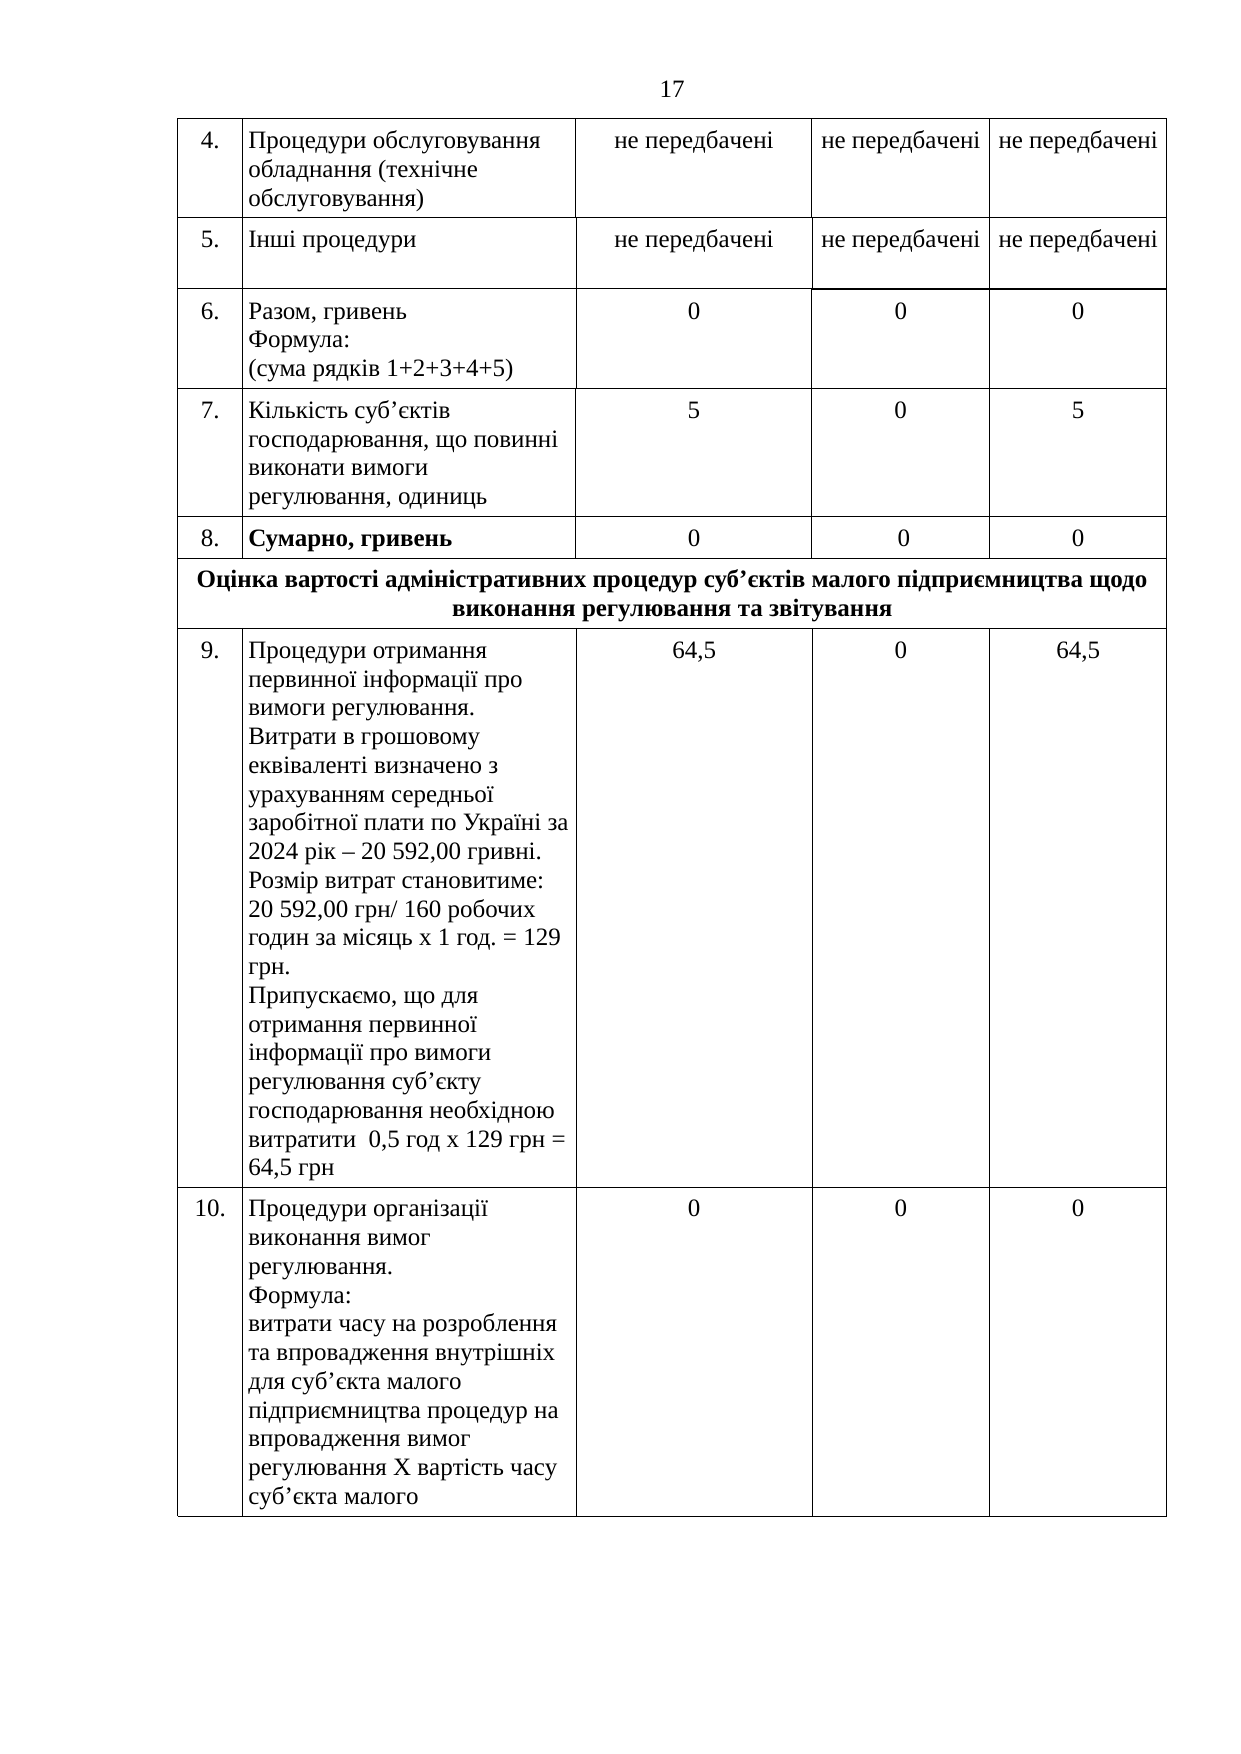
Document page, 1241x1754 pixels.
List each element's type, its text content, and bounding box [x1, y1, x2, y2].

table_cell 4. [178, 119, 242, 217]
table_cell 0 [812, 290, 989, 388]
table_cell 0 [577, 289, 811, 388]
table_cell Разом, гривень Формула: (сума рядків 1+2+3+4+5) [243, 289, 576, 388]
table_cell не передбачені [990, 218, 1166, 288]
table_cell Кількість суб’єктів господарювання, що повинні виконати вимоги регулювання, одиниць [243, 389, 575, 516]
table_cell 9. [178, 629, 242, 1187]
table_cell 6. [178, 289, 242, 388]
table_cell не передбачені [576, 119, 811, 217]
table_cell 0 [812, 517, 989, 557]
table_cell 64,5 [990, 629, 1166, 1187]
table_cell 5 [576, 389, 811, 516]
table_cell 10. [178, 1188, 242, 1516]
table_cell 0 [812, 389, 989, 516]
table_cell Оцінка вартості адміністративних процедур суб’єктів малого підприємництва щодо виконання регулювання та звітування [178, 559, 1166, 628]
table_cell не передбачені [813, 218, 989, 288]
table_cell 5 [990, 389, 1166, 516]
table_cell не передбачені [577, 218, 812, 288]
table_cell Процедури отримання первинної інформації про вимоги регулювання. Витрати в грошовому еквіваленті визначено з урахуванням середньої заробітної плати по Україні за 2024 рік – 20 592,00 гривні. Розмір витрат становитиме: 20 592,00 грн/ 160 робочих годин за місяць х 1 год. = 129 грн. Припускаємо, що для отримання первинної інформації про вимоги регулювання суб’єкту господарювання необхідною витратити 0,5 год х 129 грн = 64,5 грн [243, 629, 576, 1187]
table_cell не передбачені [812, 119, 989, 217]
table_cell 7. [178, 389, 242, 516]
table_cell Сумарно, гривень [243, 517, 575, 557]
table_cell 64,5 [577, 629, 812, 1187]
table_cell не передбачені [990, 119, 1166, 217]
table_cell 0 [990, 1188, 1166, 1516]
table_cell 0 [577, 1188, 812, 1516]
table_cell 0 [813, 629, 989, 1187]
table_cell Інші процедури [243, 218, 576, 288]
table_cell 0 [576, 517, 811, 557]
table_cell Процедури обслуговування обладнання (технічне обслуговування) [243, 119, 575, 217]
table_cell 0 [990, 290, 1166, 388]
table_cell 8. [178, 517, 242, 557]
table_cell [243, 1188, 576, 1516]
table_cell 0 [813, 1188, 989, 1516]
table_cell 5. [178, 218, 242, 288]
table_cell 0 [990, 517, 1166, 557]
